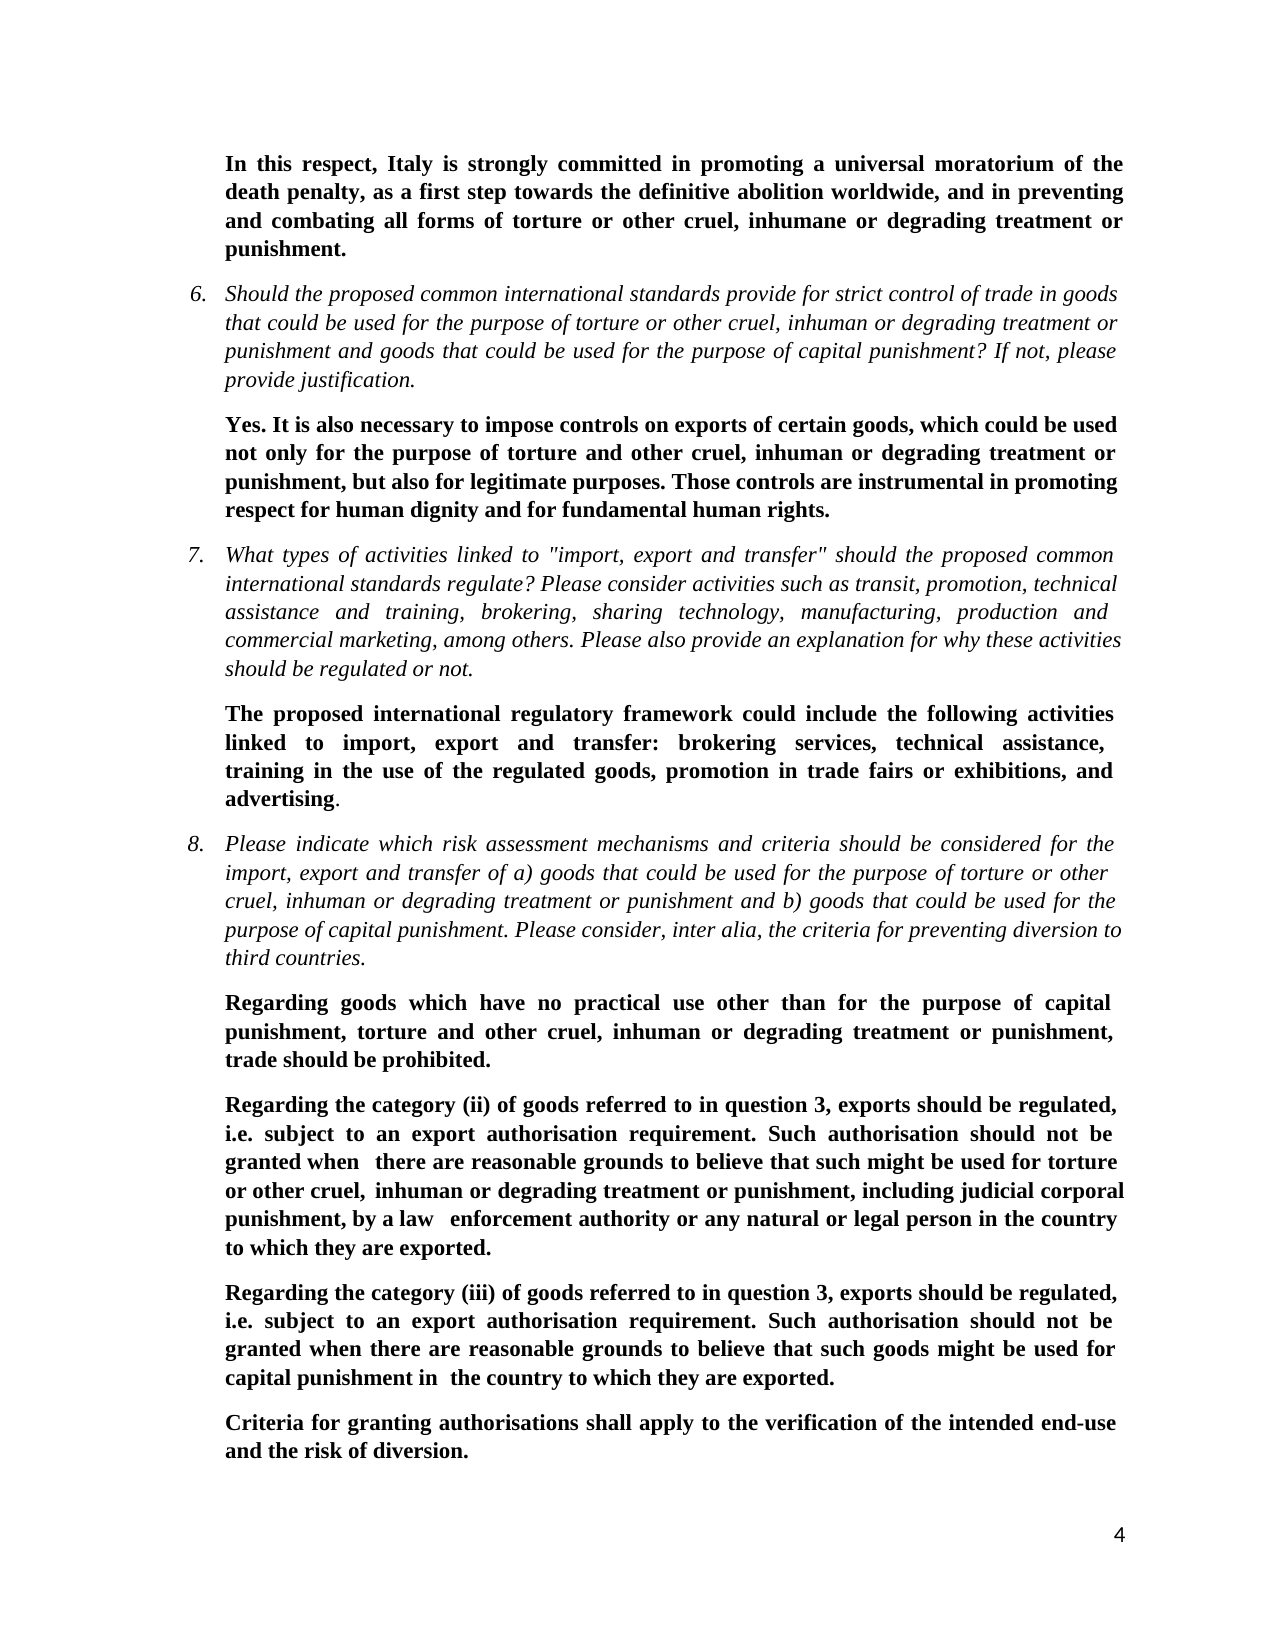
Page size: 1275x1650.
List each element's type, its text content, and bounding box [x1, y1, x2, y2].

text Regarding goods which have no practical use other than for the purpose of capital punishment, torture and other cruel, inhuman or degrading treatment or punishment, trade should be prohibited. [187, 989, 1125, 1073]
text Yes. It is also necessary to impose controls on exports of certain goods, which could be used not only for the purpose of torture and other cruel, inhuman or degrading treatment or punishment, but also for legitimate purposes. Those controls are instrumental in promoting respect for human dignity and for fundamental human rights. [187, 411, 1125, 522]
text 8. Please indicate which risk assessment mechanisms and criteria should be considered for the import, export and transfer of a) goods that could be used for the purpose of torture or other cruel, inhuman or degrading treatment or punishment and b) goods that could be used for the purpose of capital punishment. Please consider, inter alia, the criteria for preventing diversion to third countries. [187, 831, 1125, 971]
text Regarding the category (ii) of goods referred to in question 3, exports should be regulated, i.e. subject to an export authorisation requirement. Such authorisation should not be granted when there are reasonable grounds to believe that such might be used for torture or other cruel, inhuman or degrading treatment or punishment, including judicial corporal punishment, by a law enforcement authority or any natural or legal person in the country to which they are exported. [150, 1091, 1125, 1260]
text 6. Should the proposed common international standards provide for strict control of trade in goods that could be used for the purpose of torture or other cruel, inhuman or degrading treatment or punishment and goods that could be used for the purpose of capital punishment? If not, please provide justification. [150, 280, 1125, 392]
text 7. What types of activities linked to "import, export and transfer" should the proposed common international standards regulate? Please consider activities such as transit, promotion, technical assistance and training, brokering, sharing technology, manufacturing, production and commercial marketing, among others. Please also provide an explanation for why these activities should be regulated or not. [187, 541, 1125, 681]
text The proposed international regulatory framework could include the following activities linked to import, export and transfer: brokering services, technical assistance, training in the use of the regulated goods, promotion in trade fairs or exhibitions, and advertising. [187, 700, 1125, 812]
text In this respect, Italy is strongly committed in promoting a universal moratorium of the death penalty, as a first step towards the definitive abolition worldwide, and in preventing and combating all forms of torture or other cruel, inhumane or degrading treatment or punishment. [225, 150, 1125, 262]
text Criteria for granting authorisations shall apply to the verification of the intended end-use and the risk of diversion. [150, 1409, 1125, 1464]
text Regarding the category (iii) of goods referred to in question 3, exports should be regulated, i.e. subject to an export authorisation requirement. Such authorisation should not be granted when there are reasonable grounds to believe that such goods might be used for capital punishment in the country to which they are exported. [150, 1279, 1125, 1390]
